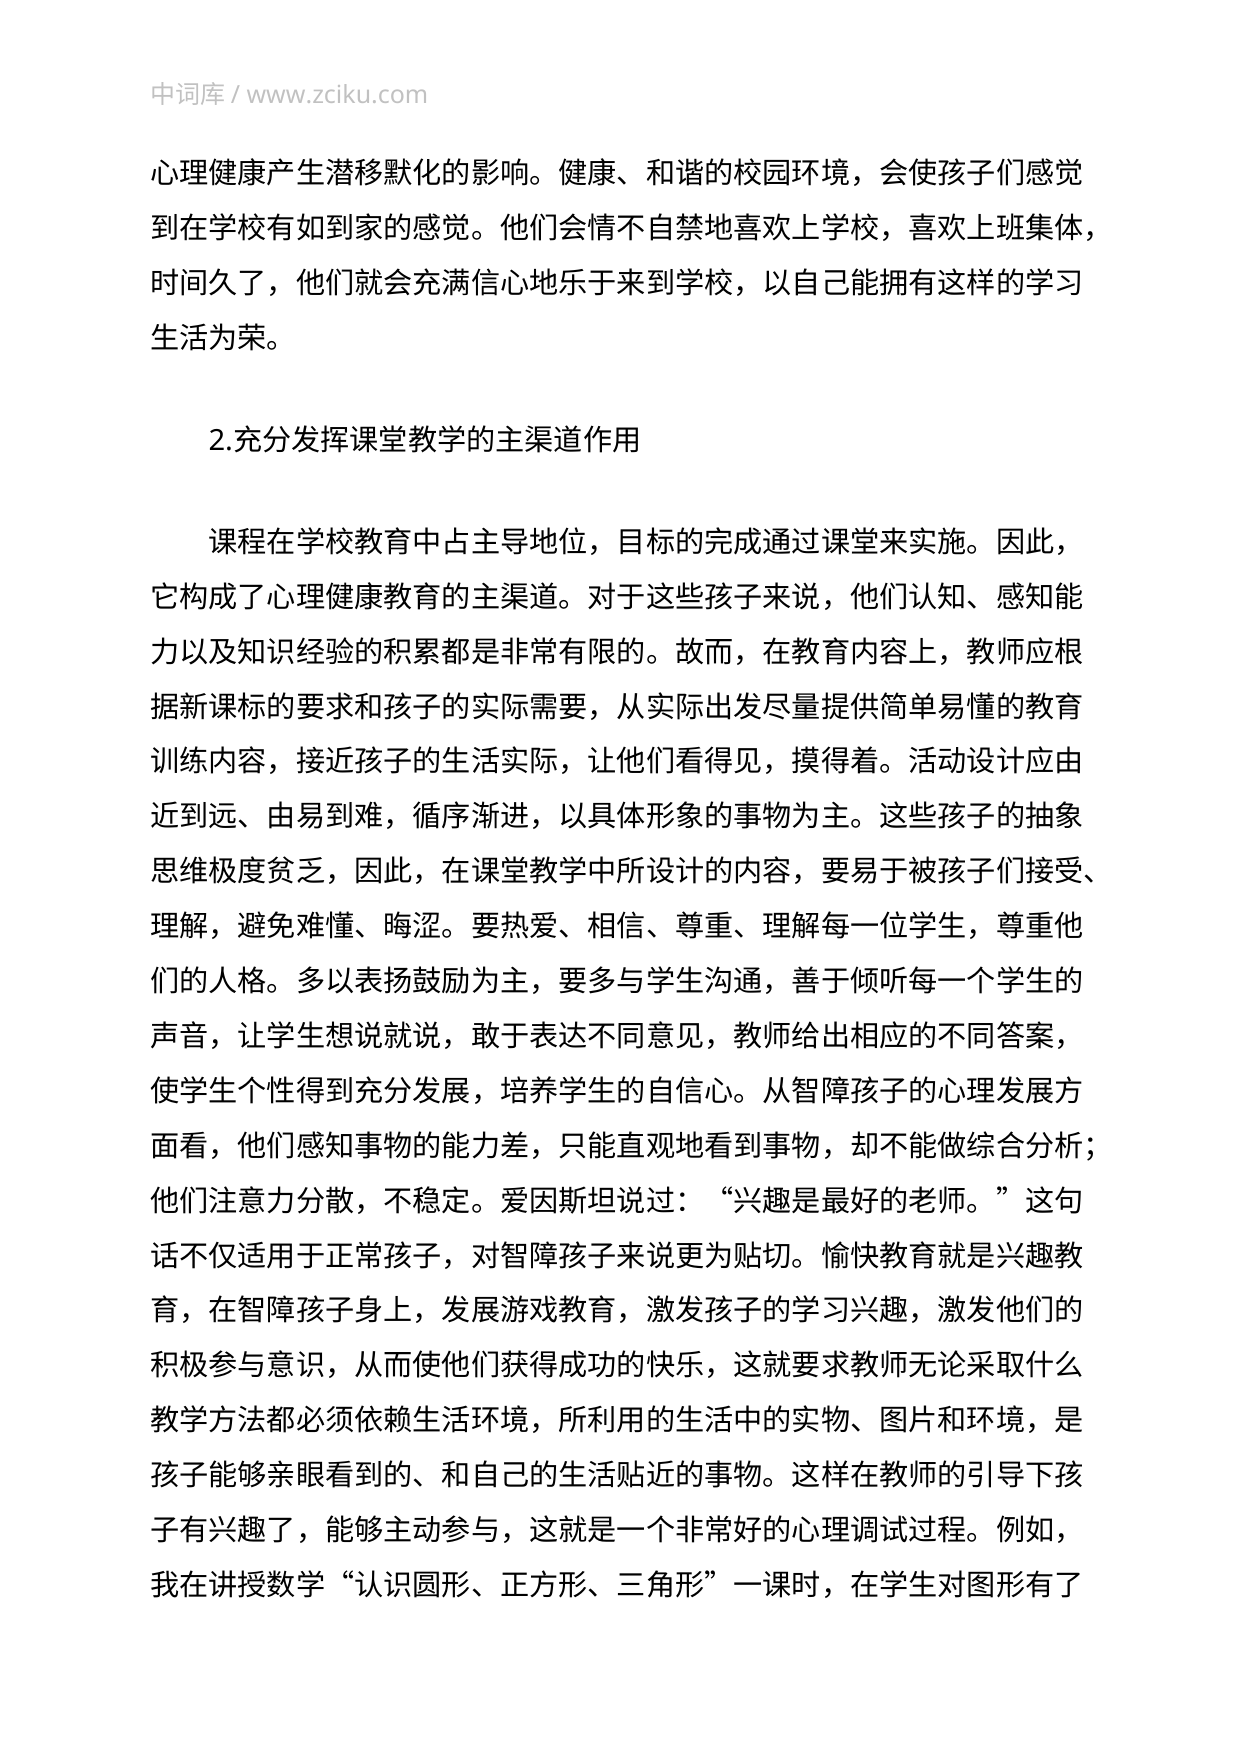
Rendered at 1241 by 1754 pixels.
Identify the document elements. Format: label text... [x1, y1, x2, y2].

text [150, 518, 1090, 1604]
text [150, 150, 1090, 357]
text 2.充分发挥课堂教学的主渠道作用 [150, 416, 1090, 459]
